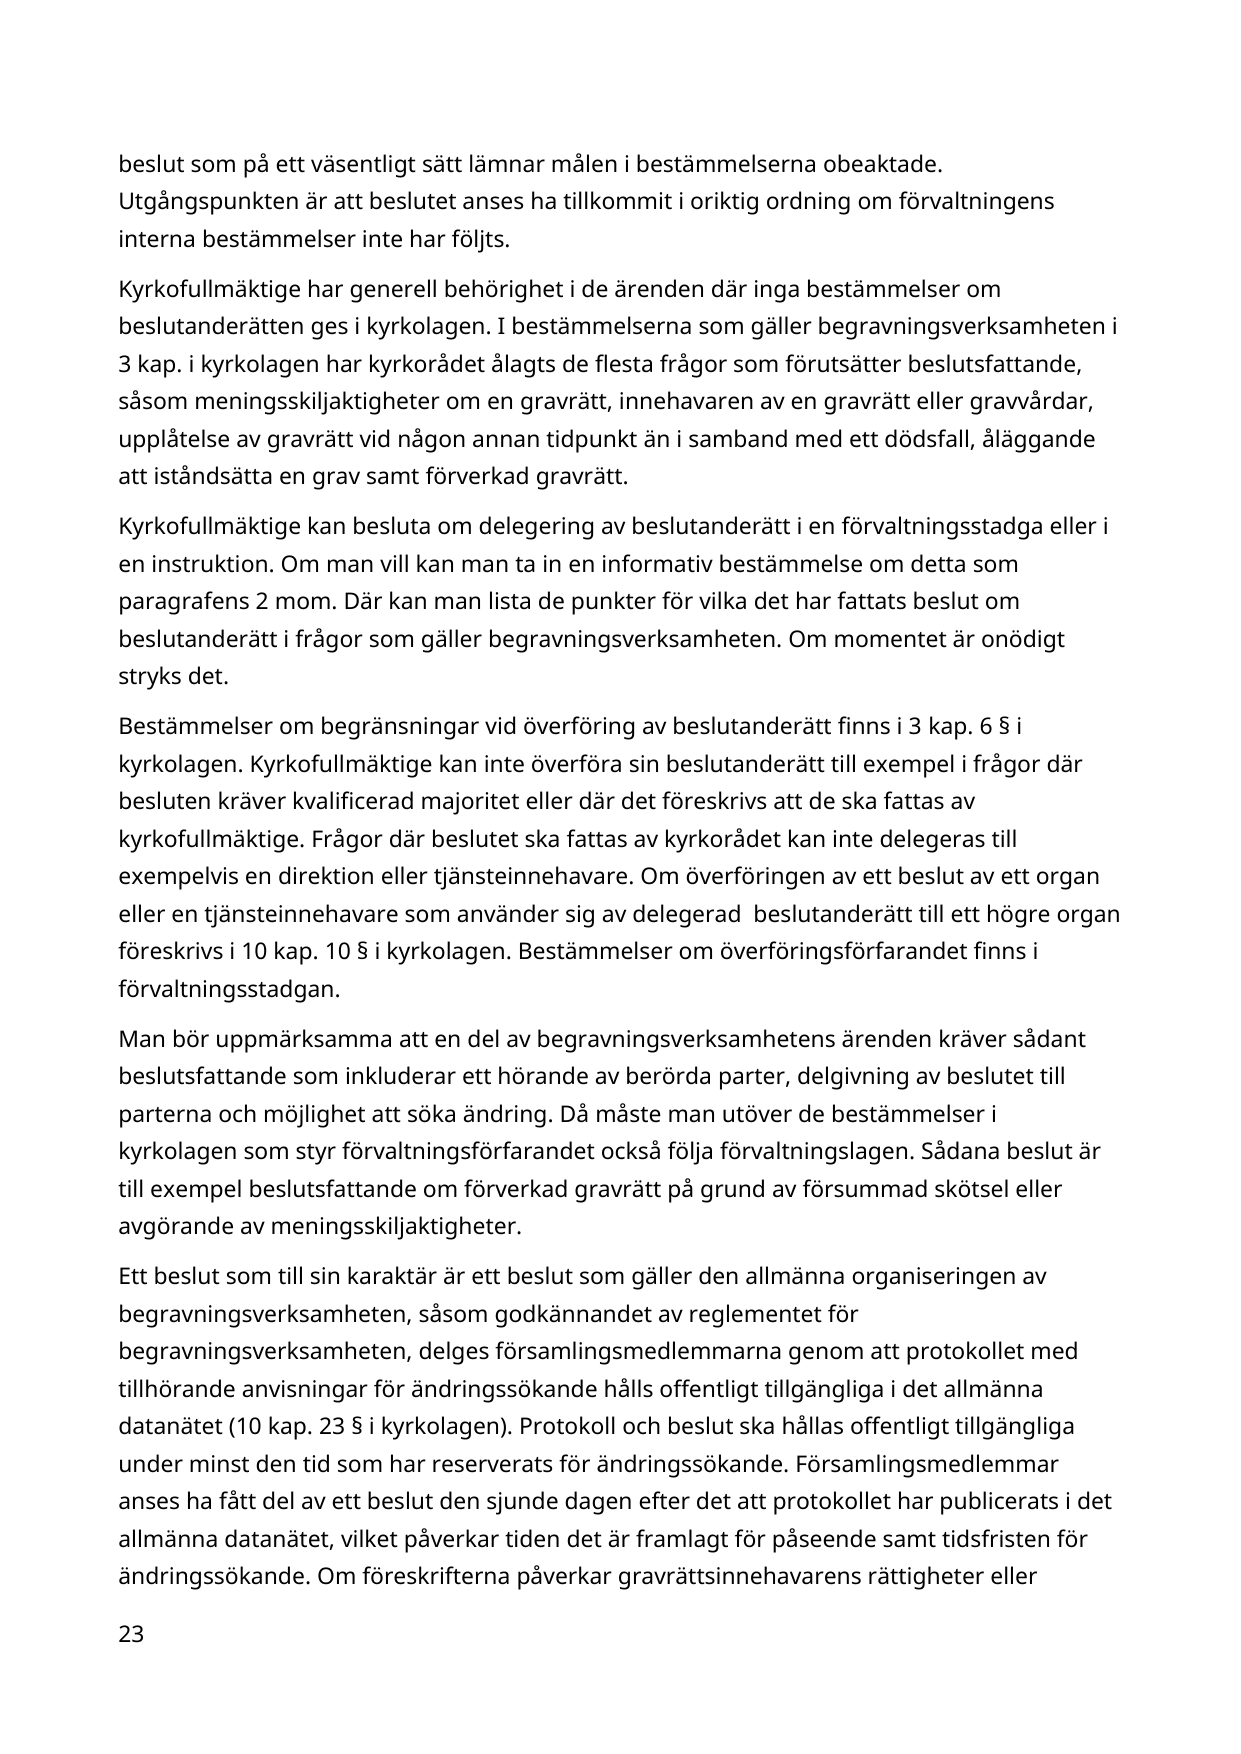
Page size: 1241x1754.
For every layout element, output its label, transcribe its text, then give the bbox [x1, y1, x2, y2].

text Kyrkofullmäktige har generell behörighet i de ärenden där inga bestämmelser om beslutanderätten ges i kyrkolagen. I bestämmelserna som gäller begravningsverksamheten i 3 kap. i kyrkolagen har kyrkorådet ålagts de flesta frågor som förutsätter beslutsfattande, såsom meningsskiljaktigheter om en gravrätt, innehavaren av en gravrätt eller gravvårdar, upplåtelse av gravrätt vid någon annan tidpunkt än i samband med ett dödsfall, åläggande att iståndsätta en grav samt förverkad gravrätt. [118, 273, 1122, 491]
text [118, 1260, 1122, 1591]
text Bestämmelser om begränsningar vid överföring av beslutanderätt finns i 3 kap. 6 § i kyrkolagen. Kyrkofullmäktige kan inte överföra sin beslutanderätt till exempel i frågor där besluten kräver kvalificerad majoritet eller där det föreskrivs att de ska fattas av kyrkofullmäktige. Frågor där beslutet ska fattas av kyrkorådet kan inte delegeras till exempelvis en direktion eller tjänsteinnehavare. Om överföringen av ett beslut av ett organ eller en tjänsteinnehavare som använder sig av delegerad beslutanderätt till ett högre organ föreskrivs i 10 kap. 10 § i kyrkolagen. Bestämmelser om överföringsförfarandet finns i förvaltningsstadgan. [118, 710, 1122, 1004]
text Kyrkofullmäktige kan besluta om delegering av beslutanderätt i en förvaltningsstadga eller i en instruktion. Om man vill kan man ta in en informativ bestämmelse om detta som paragrafens 2 mom. Där kan man lista de punkter för vilka det har fattats beslut om beslutanderätt i frågor som gäller begravningsverksamheten. Om momentet är onödigt stryks det. [118, 510, 1122, 691]
text Man bör uppmärksamma att en del av begravningsverksamhetens ärenden kräver sådant beslutsfattande som inkluderar ett hörande av berörda parter, delgivning av beslutet till parterna och möjlighet att söka ändring. Då måste man utöver de bestämmelser i kyrkolagen som styr förvaltningsförfarandet också följa förvaltningslagen. Sådana beslut är till exempel beslutsfattande om förverkad gravrätt på grund av försummad skötsel eller avgörande av meningsskiljaktigheter. [118, 1023, 1122, 1241]
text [118, 148, 1122, 254]
